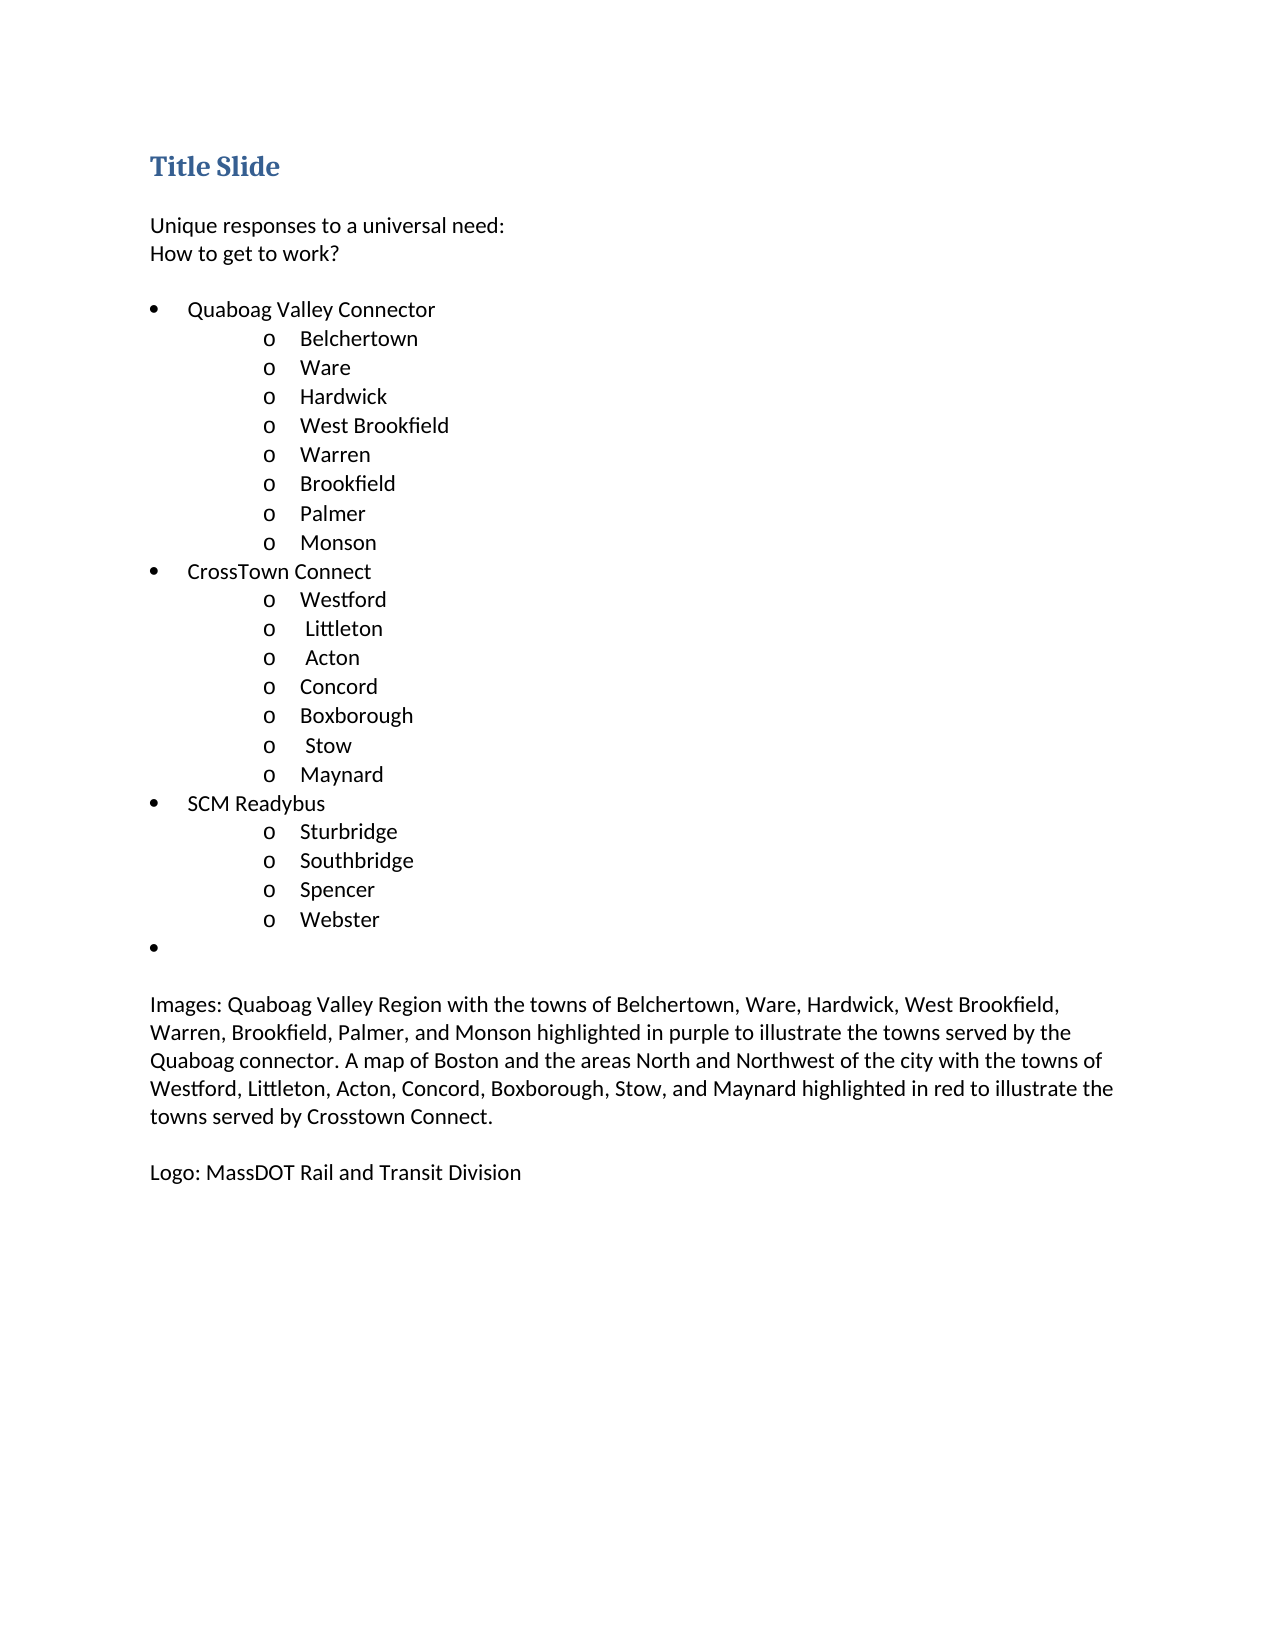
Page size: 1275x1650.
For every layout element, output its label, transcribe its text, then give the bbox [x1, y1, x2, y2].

subtitle Title Slide [150, 150, 1125, 183]
list Maynard [262, 760, 1125, 789]
list Hardwick [262, 382, 1125, 411]
list Concord [262, 672, 1125, 702]
list Quaboag Valley Connector [150, 296, 1125, 324]
list Spencer [262, 876, 1125, 905]
list SCM Readybus [150, 789, 1125, 817]
list Boxborough [262, 702, 1125, 731]
list Acton [262, 643, 1125, 672]
list Sturbridge [262, 817, 1125, 846]
text Unique responses to a universal need: How to get to work? [150, 212, 1125, 268]
text Images: Quaboag Valley Region with the towns of Belchertown, Ware, Hardwick, West Brookfield, Warren, Brookfield, Palmer, and Monson highlighted in purple to illustrate the towns served by the Quaboag connector. A map of Boston and the areas North and Northwest of the city with the towns of Westford, Littleton, Acton, Concord, Boxborough, Stow, and Maynard highlighted in red to illustrate the towns served by Crosstown Connect. [150, 990, 1125, 1130]
list Warren [262, 440, 1125, 469]
list Littleton [262, 614, 1125, 643]
text Logo: MassDOT Rail and Transit Division [150, 1158, 1125, 1186]
list Brookfield [262, 469, 1125, 499]
list Monson [262, 528, 1125, 557]
list Belchertown [262, 324, 1125, 353]
list CrossTown Connect [150, 557, 1125, 585]
list Stow [262, 731, 1125, 760]
list Webster [262, 905, 1125, 934]
list West Brookfield [262, 411, 1125, 440]
list Southbridge [262, 846, 1125, 876]
list Ware [262, 353, 1125, 382]
list Westford [262, 585, 1125, 614]
list Palmer [262, 499, 1125, 528]
